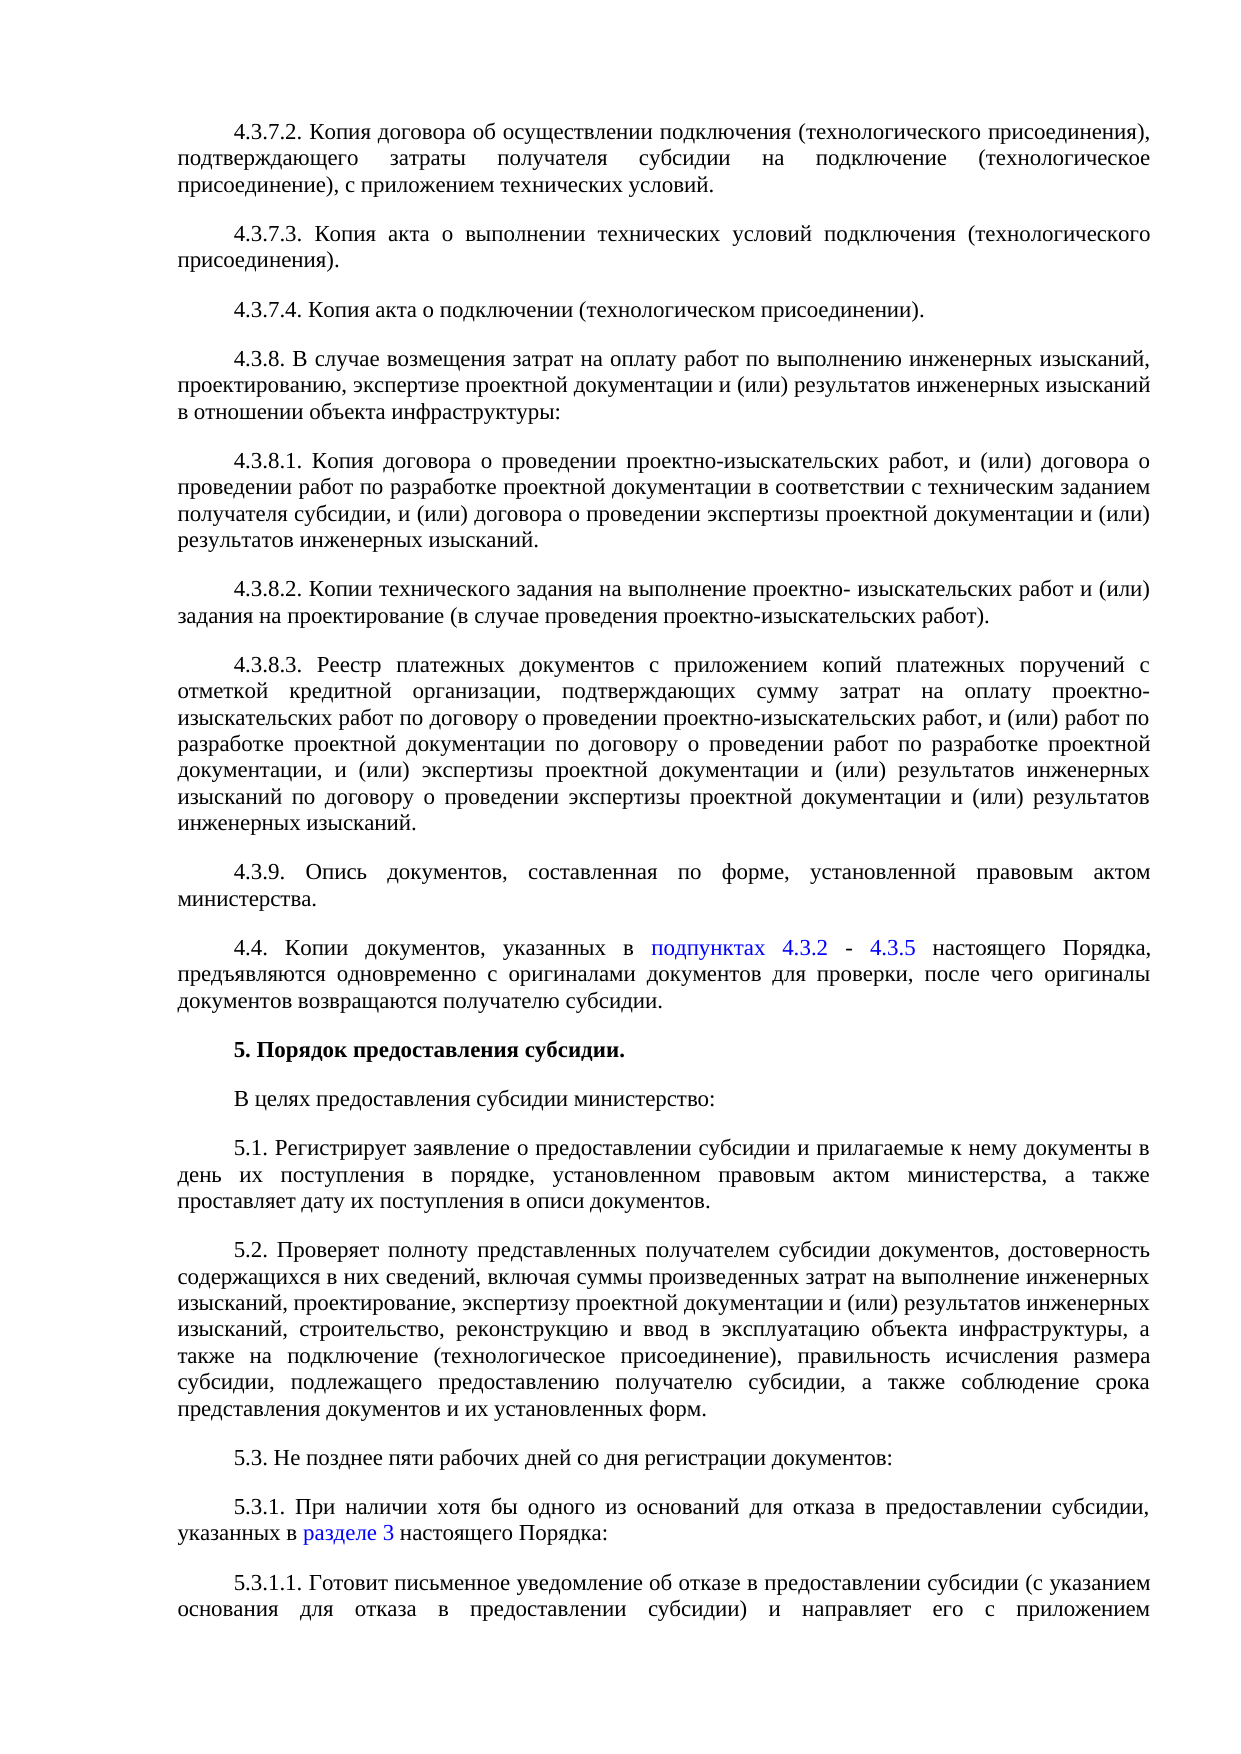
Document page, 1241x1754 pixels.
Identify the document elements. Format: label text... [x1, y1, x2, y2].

text 5.2. Проверяет полноту представленных получателем субсидии документов, достоверность содержащихся в них сведений, включая суммы произведенных затрат на выполнение инженерных изысканий, проектирование, экспертизу проектной документации и (или) результатов инженерных изысканий, строительство, реконструкцию и ввод в эксплуатацию объекта инфраструктуры, а также на подключение (технологическое присоединение), правильность исчисления размера субсидии, подлежащего предоставлению получателю субсидии, а также соблюдение срока представления документов и их установленных форм. [177, 1236, 1152, 1421]
text 4.3.8.1. Копия договора о проведении проектно-изыскательских работ, и (или) договора о проведении работ по разработке проектной документации в соответствии с техническим заданием получателя субсидии, и (или) договора о проведении экспертизы проектной документации и (или) результатов инженерных изысканий. [177, 447, 1152, 552]
text 4.3.8.2. Копии технического задания на выполнение проектно- изыскательских работ и (или) задания на проектирование (в случае проведения проектно-изыскательских работ). [177, 575, 1152, 628]
text 5.1. Регистрирует заявление о предоставлении субсидии и прилагаемые к нему документы в день их поступления в порядке, установленном правовым актом министерства, а также проставляет дату их поступления в описи документов. [177, 1134, 1152, 1213]
text 5.3.1. При наличии хотя бы одного из оснований для отказа в предоставлении субсидии, указанных в разделе 3 настоящего Порядка: [177, 1493, 1152, 1546]
text 4.3.7.4. Копия акта о подключении (технологическом присоединении). [177, 296, 1152, 322]
text 4.4. Копии документов, указанных в подпунктах 4.3.2 - 4.3.5 настоящего Порядка, предъявляются одновременно с оригиналами документов для проверки, после чего оригиналы документов возвращаются получателю субсидии. [177, 934, 1152, 1013]
text 4.3.7.2. Копия договора об осуществлении подключения (технологического присоединения), подтверждающего затраты получателя субсидии на подключение (технологическое присоединение), с приложением технических условий. [177, 118, 1152, 197]
title 5. Порядок предоставления субсидии. [177, 1036, 1152, 1062]
text 4.3.8. В случае возмещения затрат на оплату работ по выполнению инженерных изысканий, проектированию, экспертизе проектной документации и (или) результатов инженерных изысканий в отношении объекта инфраструктуры: [177, 345, 1152, 424]
text 4.3.7.3. Копия акта о выполнении технических условий подключения (технологического присоединения). [177, 220, 1152, 273]
text 4.3.8.3. Реестр платежных документов с приложением копий платежных поручений с отметкой кредитной организации, подтверждающих сумму затрат на оплату проектно-изыскательских работ по договору о проведении проектно-изыскательских работ, и (или) работ по разработке проектной документации по договору о проведении работ по разработке проектной документации, и (или) экспертизы проектной документации и (или) результатов инженерных изысканий по договору о проведении экспертизы проектной документации и (или) результатов инженерных изысканий. [177, 651, 1152, 835]
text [177, 1569, 1152, 1621]
text 4.3.9. Опись документов, составленная по форме, установленной правовым актом министерства. [177, 858, 1152, 911]
text 5.3. Не позднее пяти рабочих дней со дня регистрации документов: [177, 1444, 1152, 1470]
text В целях предоставления субсидии министерство: [177, 1085, 1152, 1112]
